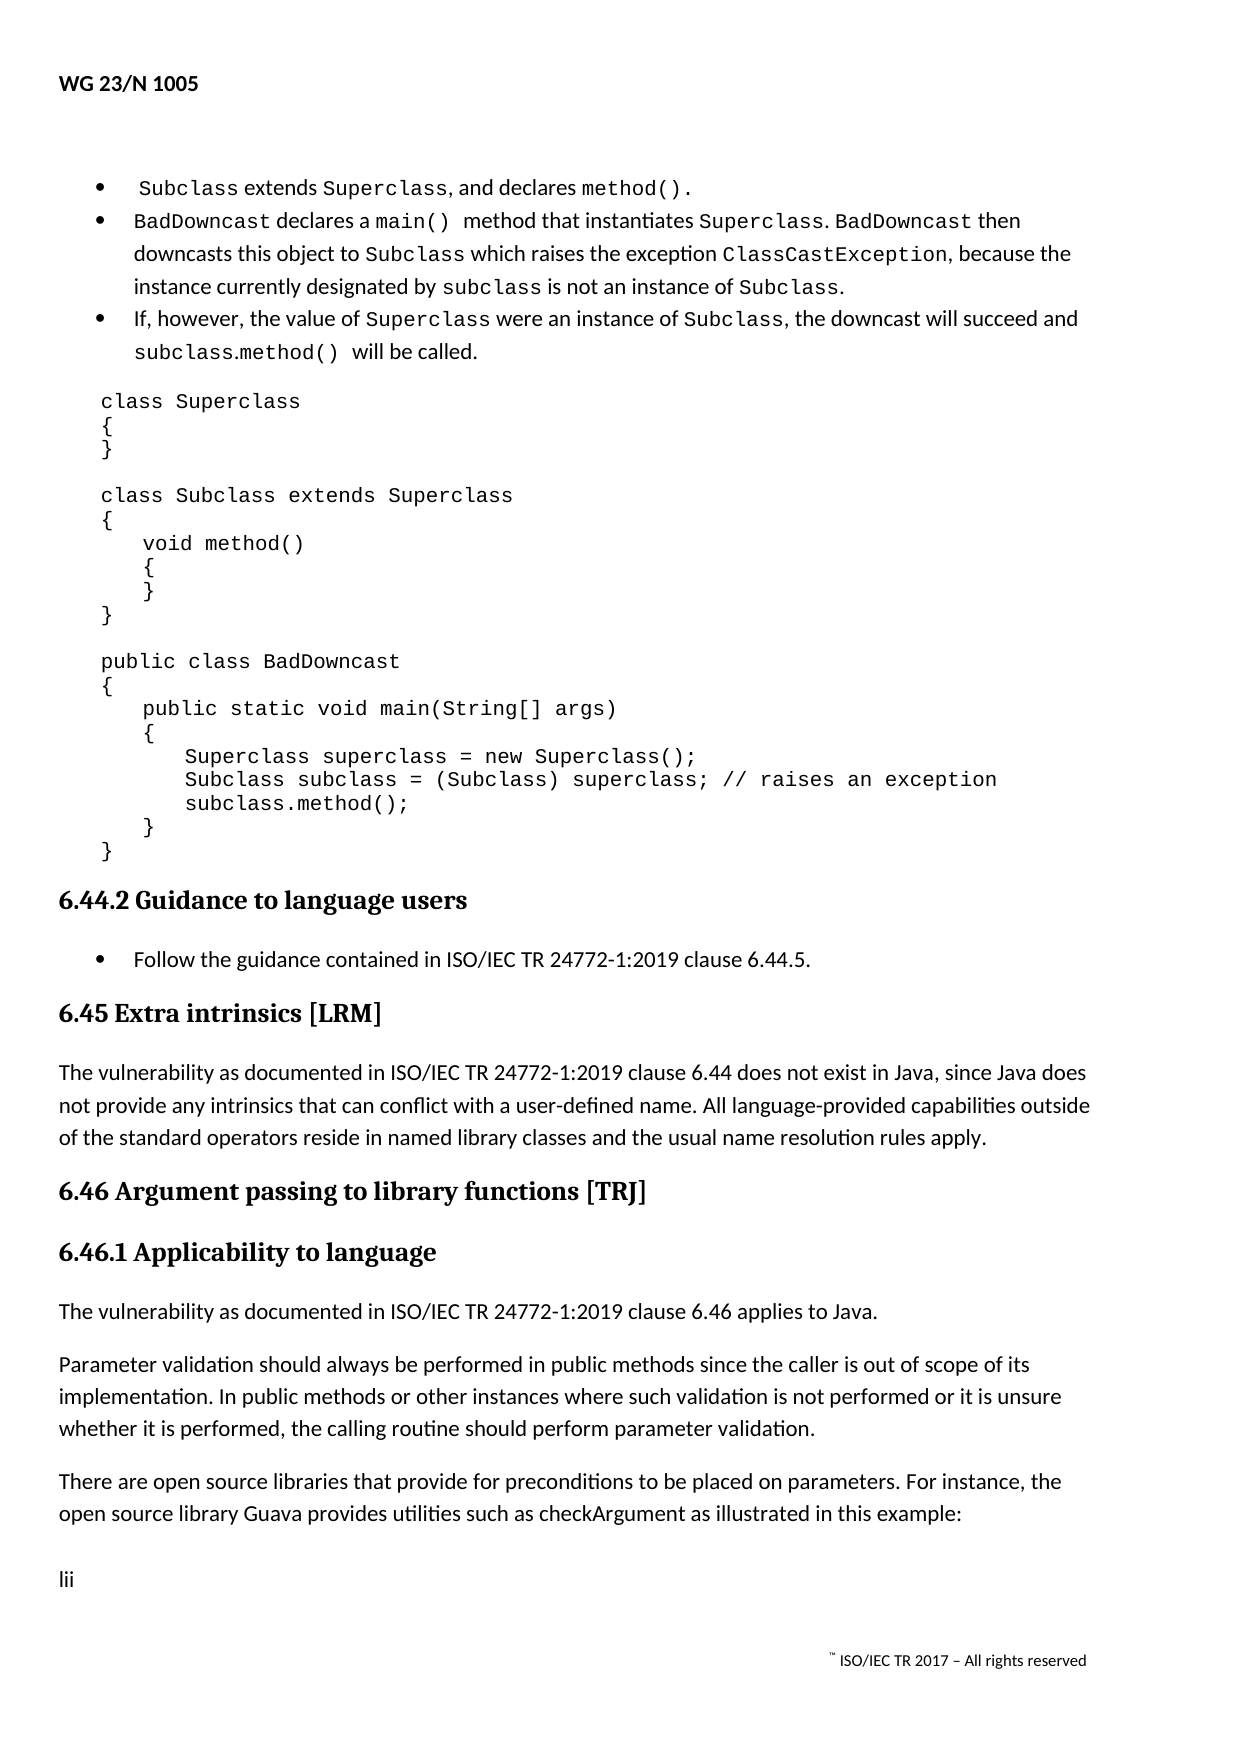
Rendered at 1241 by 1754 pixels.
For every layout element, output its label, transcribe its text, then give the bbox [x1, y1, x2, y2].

subtitle 6.44.2 Guidance to language users [58, 885, 1099, 916]
subtitle 6.46.1 Applicability to language [58, 1237, 1099, 1268]
text { [101, 509, 1099, 533]
list If, however, the value of Superclass were an instance of Subclass, the downcast will succeed and subclass.method() will be called. [96, 304, 1099, 366]
text } [101, 840, 1099, 864]
text Parameter validation should always be performed in public methods since the caller is out of scope of its implementation. In public methods or other instances where such validation is not performed or it is unsure whether it is performed, the calling routine should perform parameter validation. [58, 1350, 1099, 1442]
text public static void main(String[] args) [101, 698, 1099, 722]
text The vulnerability as documented in ISO/IEC TR 24772-1:2019 clause 6.44 does not exist in Java, since Java does not provide any intrinsics that can conflict with a user-defined name. All language-provided capabilities outside of the standard operators reside in named library classes and the usual name resolution rules apply. [58, 1058, 1099, 1151]
text } [101, 438, 1099, 462]
text Subclass subclass = (Subclass) superclass; // raises an exception [142, 769, 1099, 793]
list BadDowncast declares a main() method that instantiates Superclass. BadDowncast then downcasts this object to Subclass which raises the exception ClassCastException, because the instance currently designated by subclass is not an instance of Subclass. [96, 206, 1099, 300]
text Superclass superclass = new Superclass(); [142, 746, 1099, 769]
list Subclass extends Superclass, and declares method(). [96, 173, 1099, 202]
text { [101, 414, 1099, 438]
text { [101, 675, 1099, 698]
text { [142, 556, 1099, 580]
text } [142, 580, 1099, 604]
text } [101, 817, 1099, 840]
text public class BadDowncast [101, 651, 1099, 675]
text subclass.method(); [142, 793, 1099, 817]
subtitle 6.45 Extra intrinsics [LRM] [58, 998, 1099, 1029]
text The vulnerability as documented in ISO/IEC TR 24772-1:2019 clause 6.46 applies to Java. [58, 1297, 1099, 1325]
subtitle 6.46 Argument passing to library functions [TRJ] [58, 1176, 1099, 1207]
list Follow the guidance contained in ISO/IEC TR 24772-1:2019 clause 6.44.5. [96, 945, 1099, 973]
text There are open source libraries that provide for preconditions to be placed on parameters. For instance, the open source library Guava provides utilities such as checkArgument as illustrated in this example: [58, 1467, 1099, 1527]
text { [101, 722, 1099, 746]
text } [101, 604, 1099, 627]
text class Subclass extends Superclass [101, 486, 1099, 509]
text class Superclass [101, 391, 1099, 414]
text void method() [101, 533, 1099, 556]
